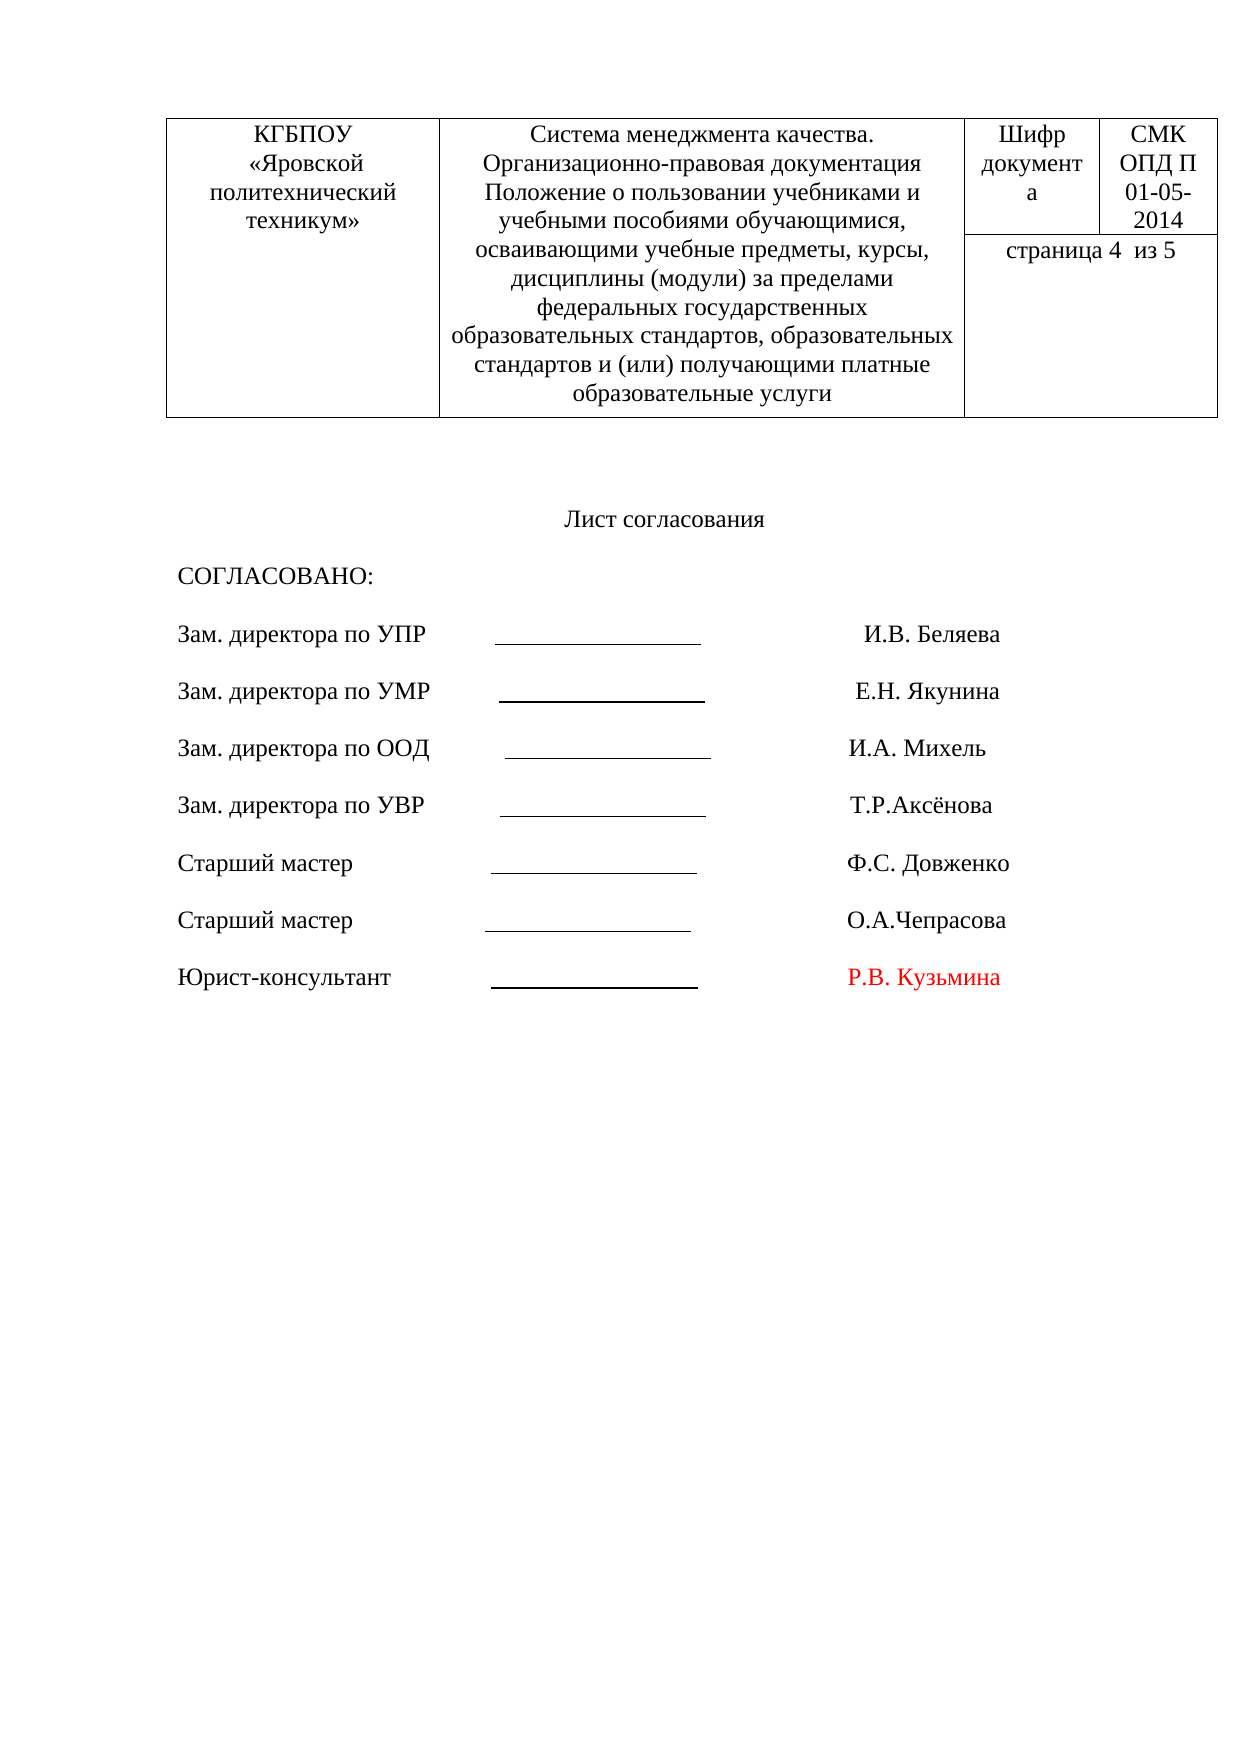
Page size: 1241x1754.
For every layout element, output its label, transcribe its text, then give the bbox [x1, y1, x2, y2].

text Зам. директора по УВР Т.Р.Аксёнова [177, 791, 1152, 819]
text СОГЛАСОВАНО: [177, 561, 1152, 590]
text Зам. директора по УМР Е.Н. Якунина [177, 676, 1152, 705]
text Лист согласования [177, 504, 1152, 532]
table_header КГБПОУ «Яровской политехнический техникум» [167, 119, 439, 417]
table_header СМК ОПД П 01-05-2014 [1100, 119, 1217, 234]
text Старший мастер О.А.Чепрасова [177, 906, 1152, 934]
text Юрист-консультант Р.В. Кузьмина [177, 962, 1152, 991]
table_header Шифр документа [965, 119, 1099, 234]
table_cell страница 4 из 5 [965, 235, 1217, 417]
text Старший мастер Ф.С. Довженко [177, 848, 1152, 877]
table_header Система менеджмента качества. Организационно-правовая документация Положение о пользовании учебниками и учебными пособиями обучающимися, осваивающими учебные предметы, курсы, дисциплины (модули) за пределами федеральных государственных образовательных стандартов, образовательных стандартов и (или) получающими платные образовательные услуги [440, 119, 964, 417]
text Зам. директора по ООД И.А. Михель [177, 733, 1152, 762]
text Зам. директора по УПР И.В. Беляева [177, 619, 1152, 647]
